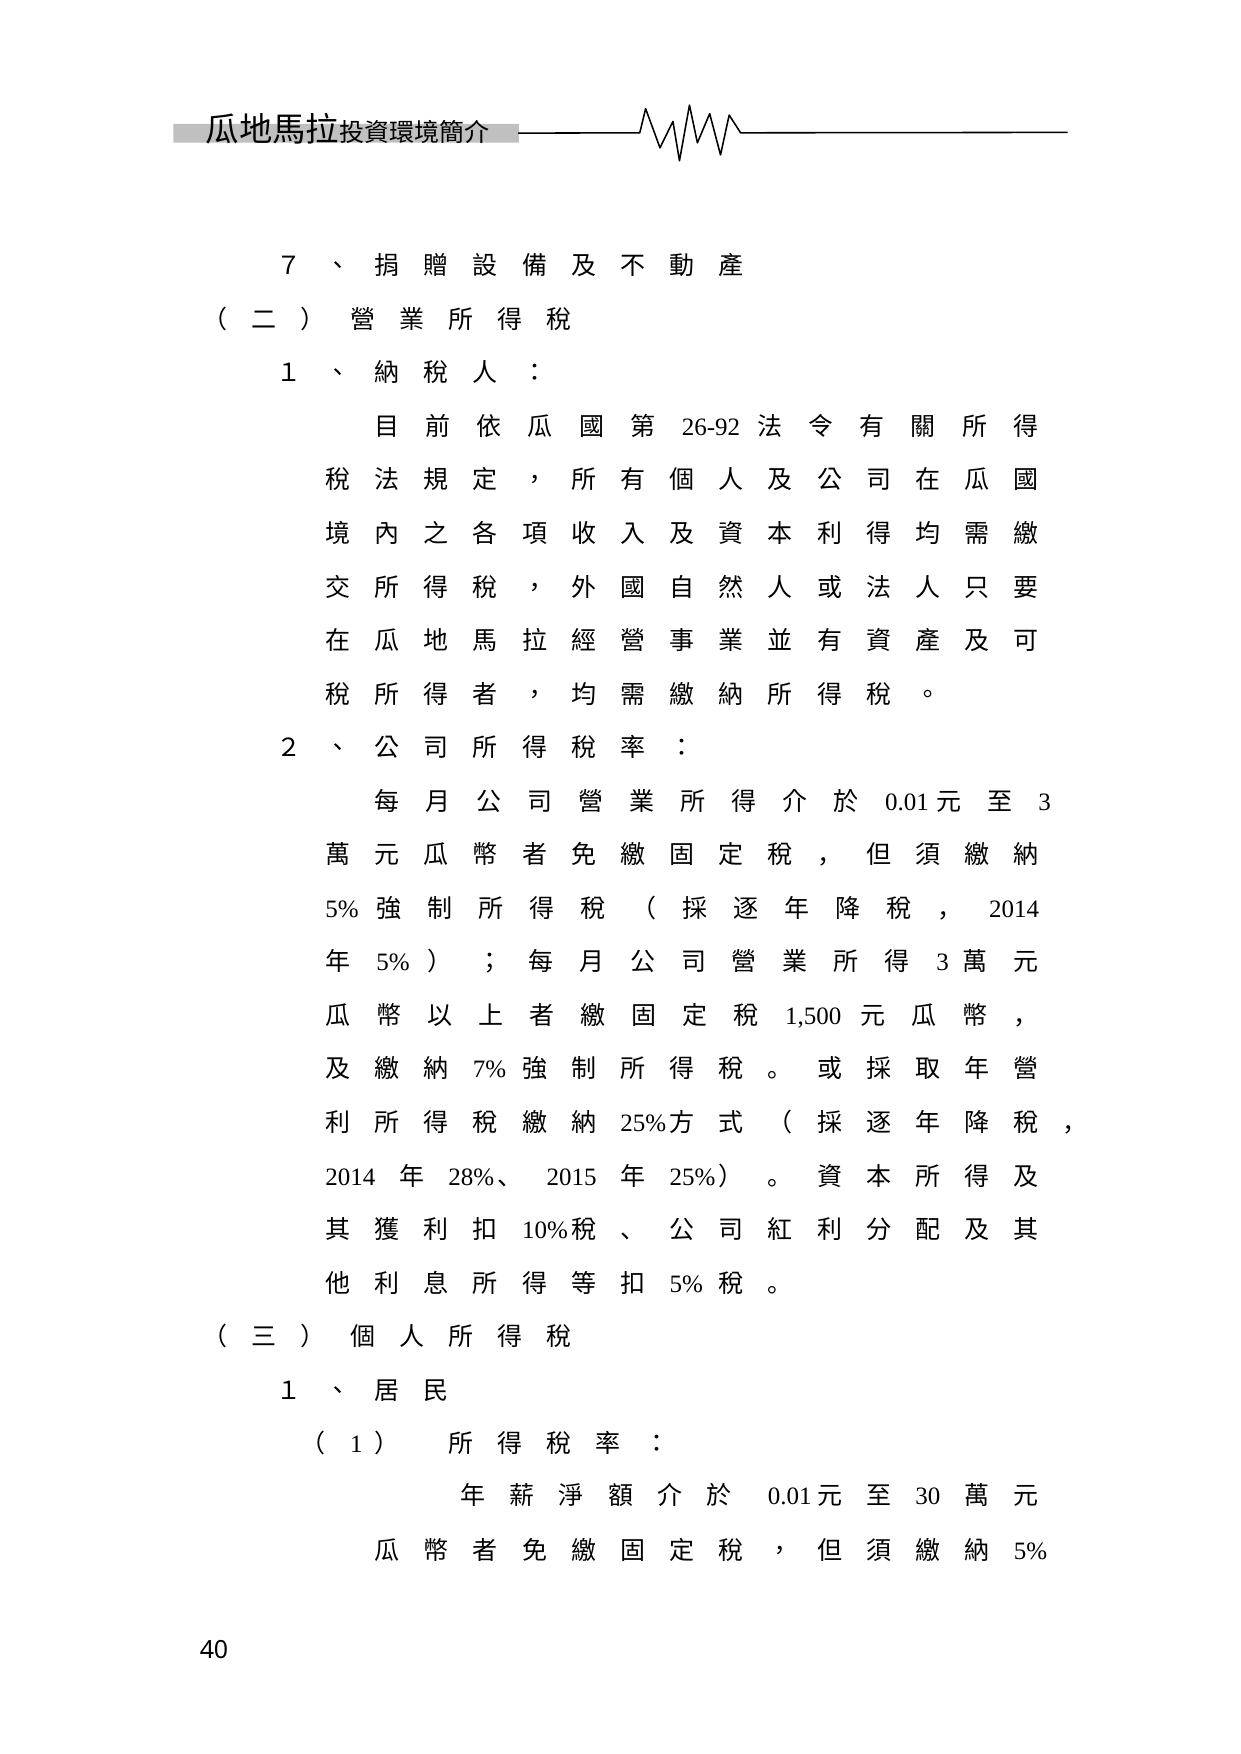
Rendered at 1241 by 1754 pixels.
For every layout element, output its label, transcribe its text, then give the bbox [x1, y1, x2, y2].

text １、納稅人： [276, 344, 1063, 398]
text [301, 1469, 1063, 1576]
text （1） 所得稅率： [301, 1415, 1063, 1469]
text （二）營業所得稅 [202, 291, 1063, 344]
text ７、捐贈設備及不動產 [276, 237, 1063, 291]
text （三）個人所得稅 [202, 1308, 1063, 1362]
text 每月公司營業所得介於0.01元至3萬元瓜幣者免繳固定稅，但須繳納5%強制所得稅（採逐年降稅，2014年5%）；每月公司營業所得3萬元瓜幣以上者繳固定稅1,500元瓜幣，及繳納7%強制所得稅。或採取年營利所得稅繳納25%方式（採逐年降稅，2014年28%、2015年25%）。資本所得及其獲利扣10%稅、公司紅利分配及其他利息所得等扣5%稅。 [325, 773, 1063, 1308]
text ２、公司所得稅率： [276, 719, 1063, 773]
text １、居民 [276, 1362, 1063, 1415]
text 目前依瓜國第26-92法令有關所得稅法規定，所有個人及公司在瓜國境內之各項收入及資本利得均需繳交所得稅，外國自然人或法人只要在瓜地馬拉經營事業並有資產及可稅所得者，均需繳納所得稅。 [325, 398, 1063, 719]
